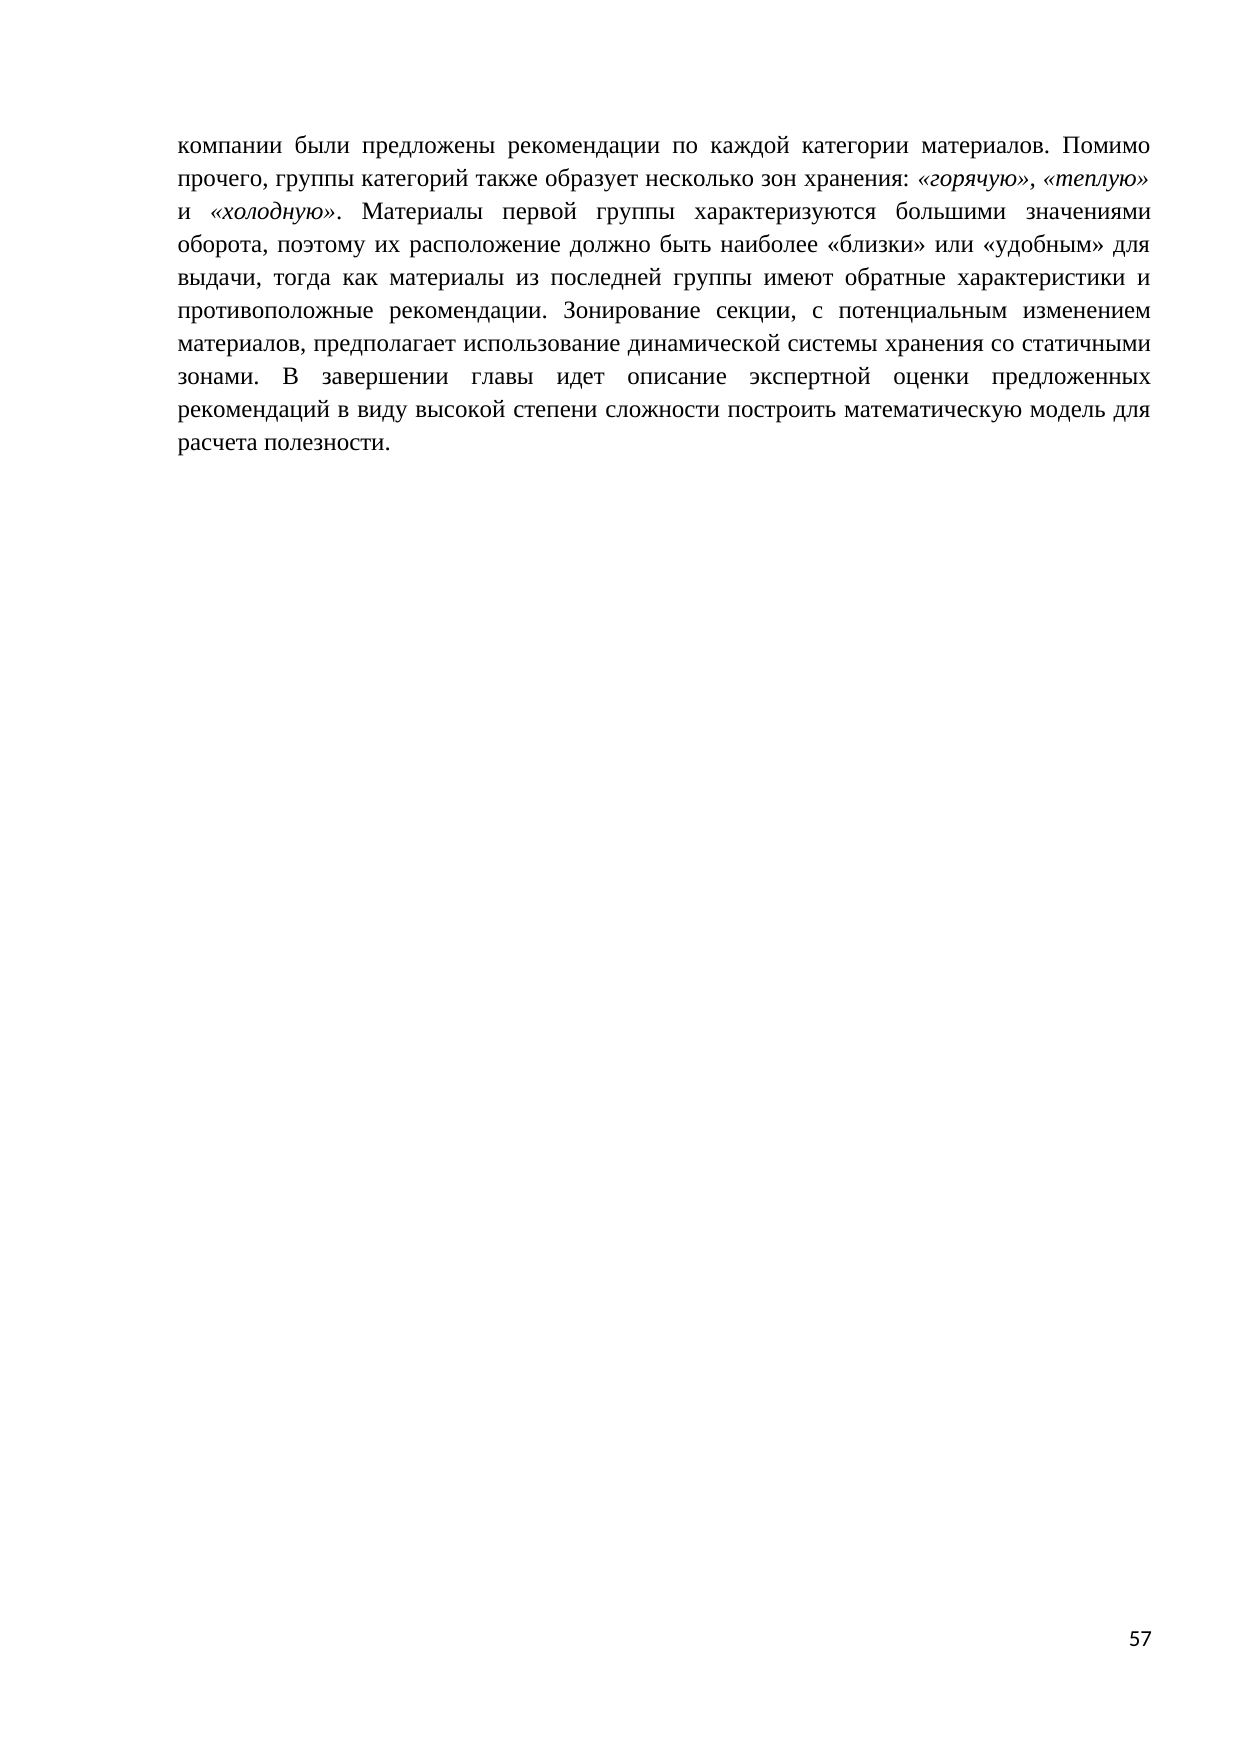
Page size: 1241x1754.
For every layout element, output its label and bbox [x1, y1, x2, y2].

text [177, 130, 1152, 456]
